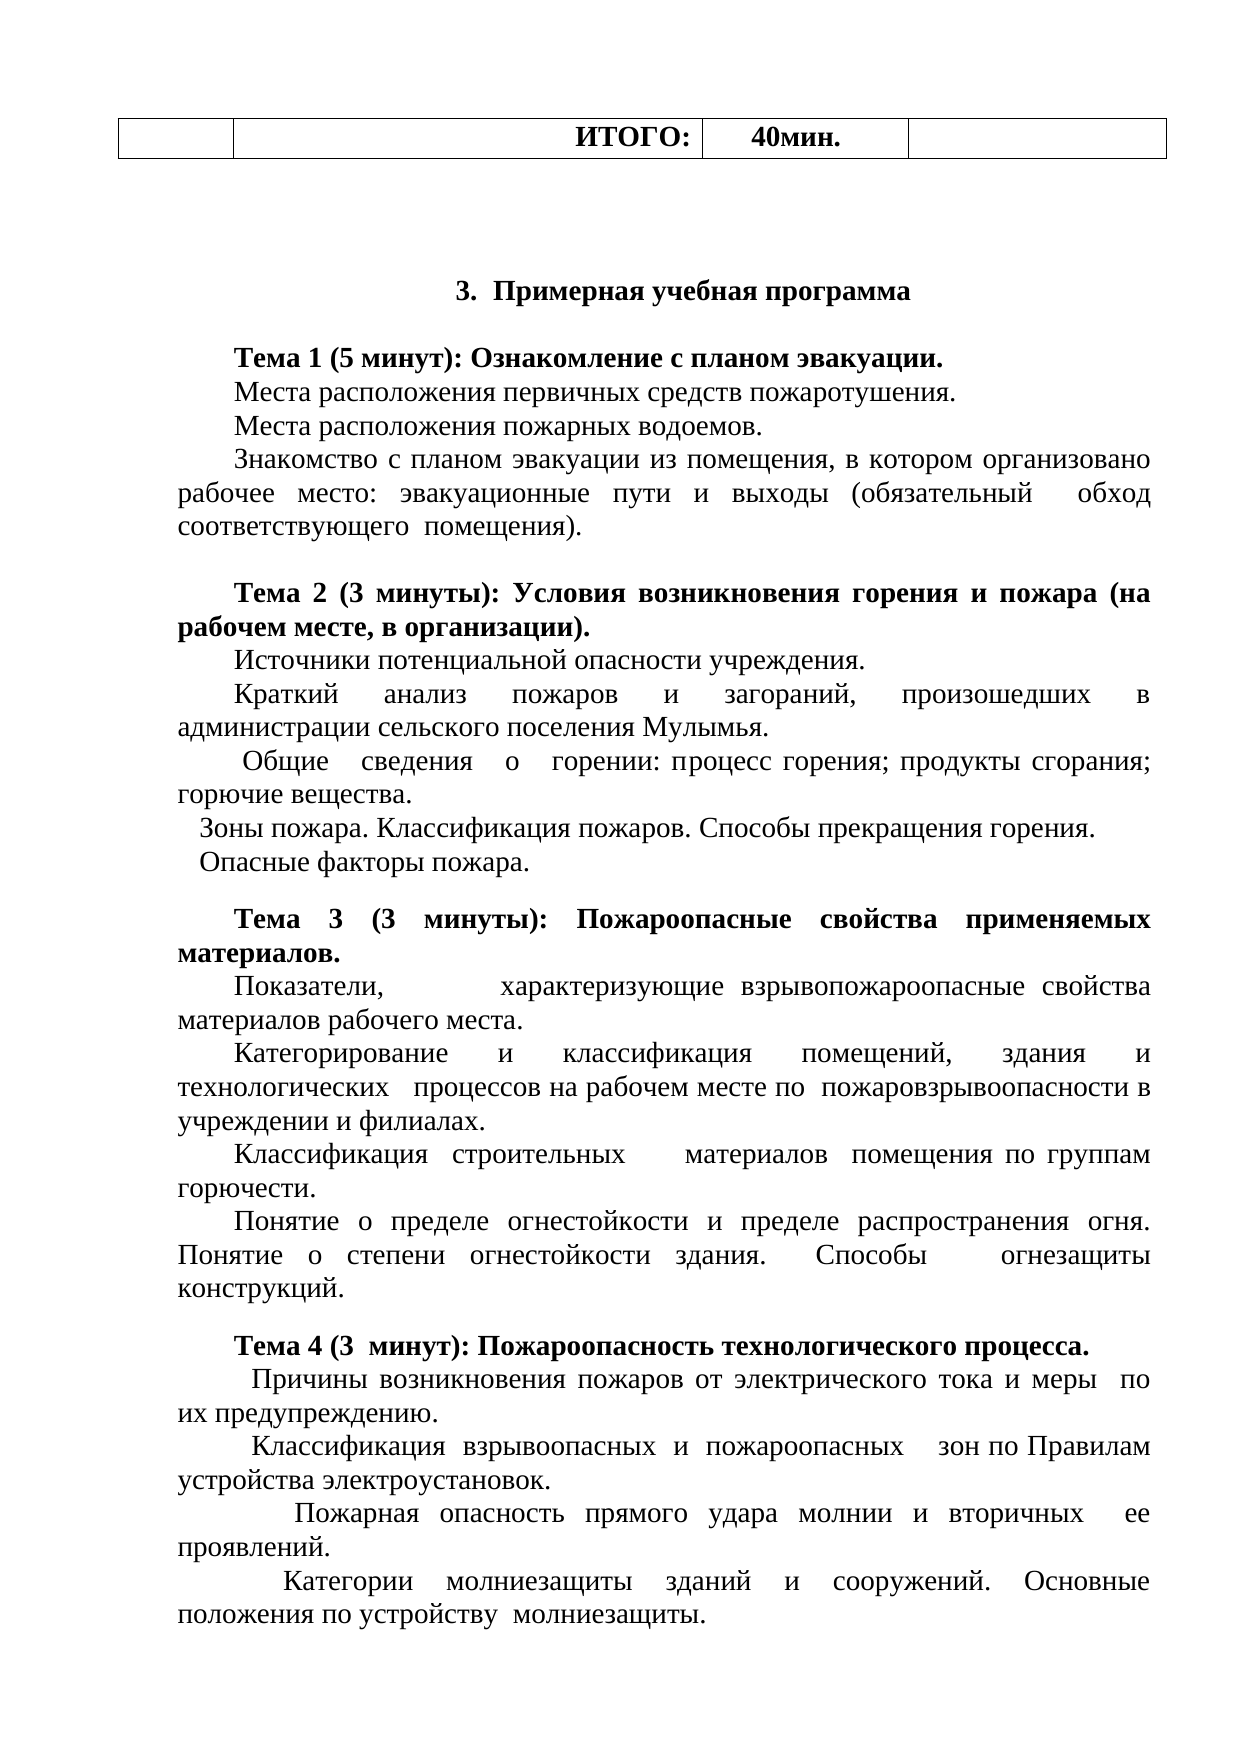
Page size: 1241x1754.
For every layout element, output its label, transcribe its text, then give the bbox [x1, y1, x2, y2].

table_cell [119, 119, 233, 157]
text Категорирование и классификация помещений, здания и технологических процессов на рабочем месте по пожаровзрывоопасности в учреждении и филиалах. [177, 1036, 1152, 1136]
table_cell [909, 119, 1166, 157]
text Тема 4 (3 минут): Пожароопасность технологического процесса. [177, 1328, 1152, 1361]
text Места расположения пожарных водоемов. [177, 408, 1152, 441]
text Места расположения первичных средств пожаротушения. [177, 374, 1152, 408]
text Тема 1 (5 минут): Ознакомление с планом эвакуации. [177, 341, 1152, 374]
text Причины возникновения пожаров от электрического тока и меры по их предупреждению. [177, 1361, 1152, 1428]
text Тема 2 (3 минуты): Условия возникновения горения и пожара (на рабочем месте, в организации). [177, 575, 1152, 642]
text Общие сведения о горении: процесс горения; продукты сгорания; горючие вещества. [177, 743, 1152, 810]
text Показатели, характеризующие взрывопожароопасные свойства материалов рабочего места. [177, 968, 1152, 1036]
text Зоны пожара. Классификация пожаров. Способы прекращения горения. [177, 810, 1152, 844]
table_cell 40мин. [703, 119, 908, 157]
list Примерная учебная программа [215, 273, 1152, 307]
text Источники потенциальной опасности учреждения. [177, 642, 1152, 676]
text Понятие о пределе огнестойкости и пределе распространения огня. Понятие о степени огнестойкости здания. Способы огнезащиты конструкций. [177, 1203, 1152, 1304]
text Краткий анализ пожаров и загораний, произошедших в администрации сельского поселения Мулымья. [177, 676, 1152, 743]
text Опасные факторы пожара. [177, 844, 1152, 877]
text Знакомство с планом эвакуации из помещения, в котором организовано рабочее место: эвакуационные пути и выходы (обязательный обход соответствующего помещения). [177, 441, 1152, 542]
text Пожарная опасность прямого удара молнии и вторичных ее проявлений. [177, 1496, 1152, 1563]
text Категории молниезащиты зданий и сооружений. Основные положения по устройству молниезащиты. [177, 1563, 1152, 1630]
table_cell ИТОГО: [234, 119, 702, 157]
text Тема 3 (3 минуты): Пожароопасные свойства применяемых материалов. [177, 901, 1152, 968]
text Классификация взрывоопасных и пожароопасных зон по Правилам устройства электроустановок. [177, 1428, 1152, 1496]
text Классификация строительных материалов помещения по группам горючести. [177, 1136, 1152, 1203]
